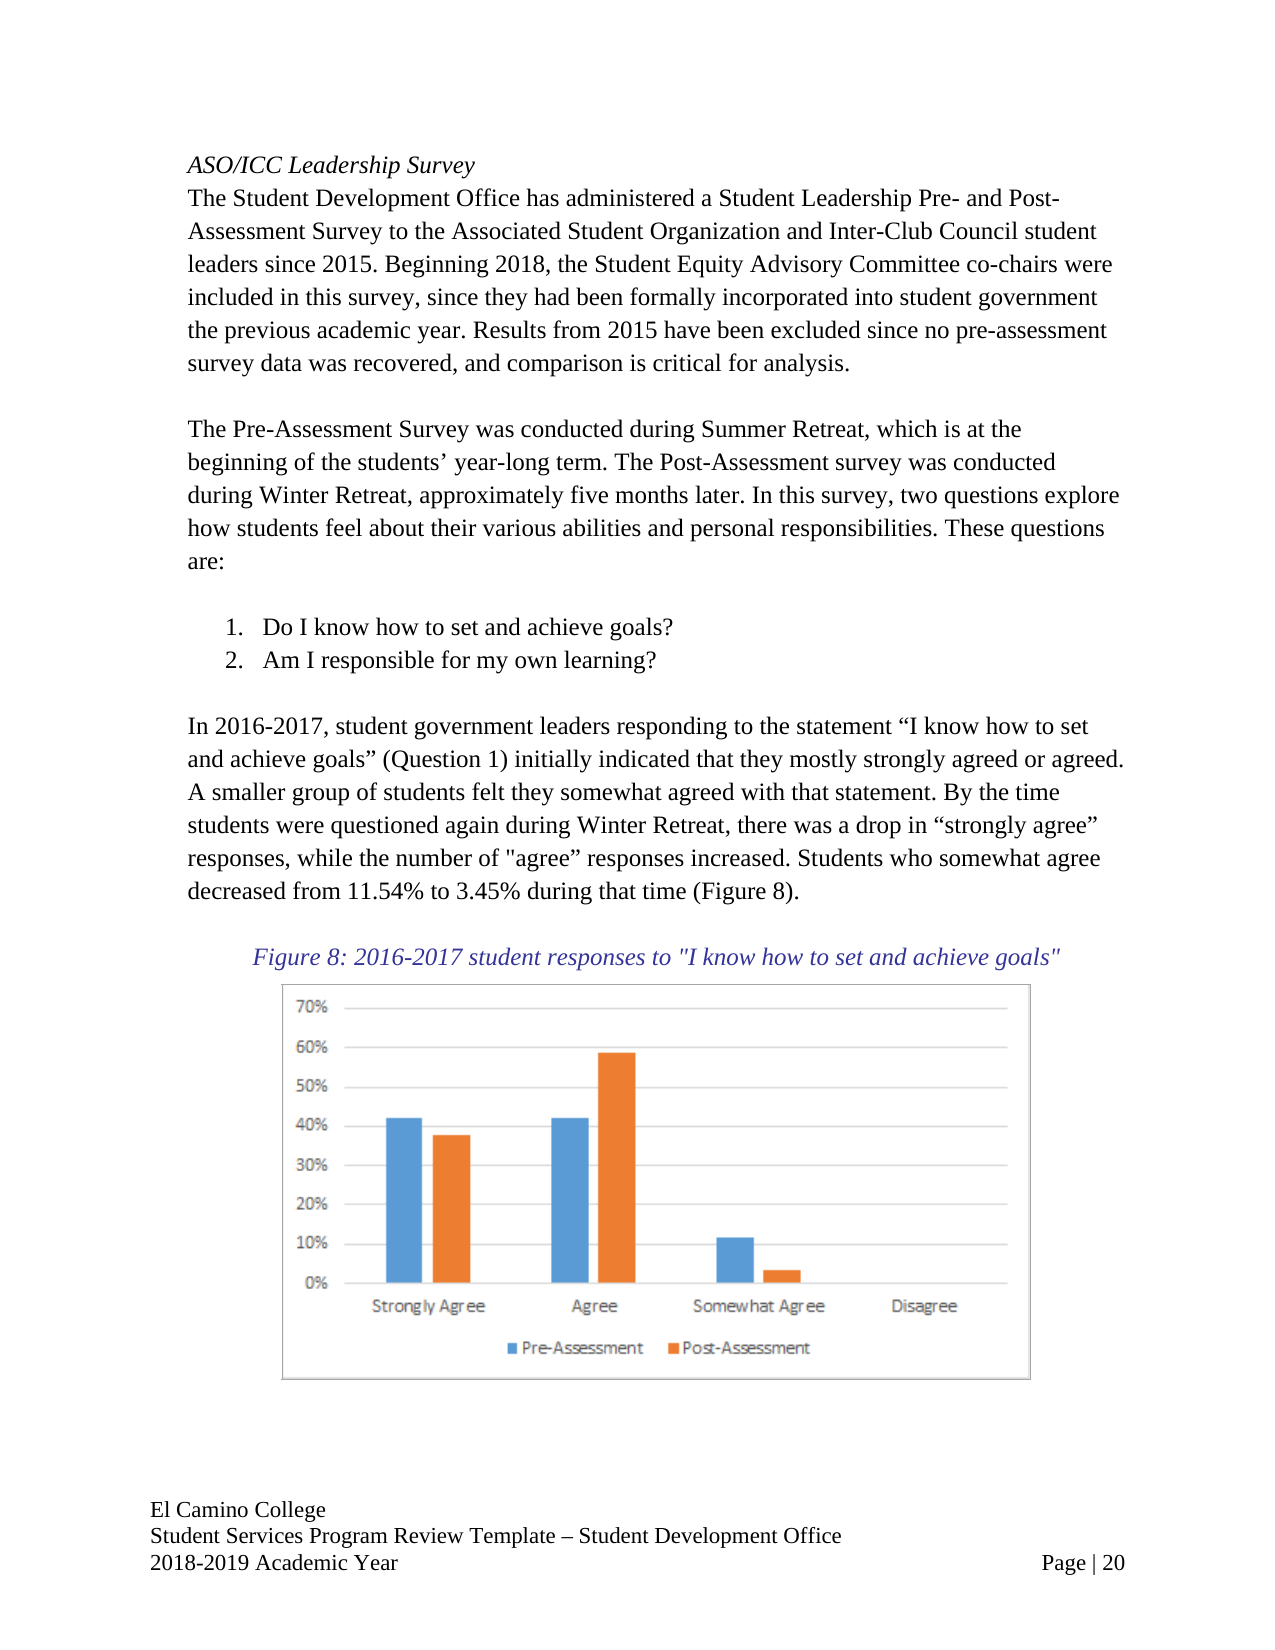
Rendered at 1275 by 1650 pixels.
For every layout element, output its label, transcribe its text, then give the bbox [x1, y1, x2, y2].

text Figure 8: 2016-2017 student responses to "I know how to set and achieve goals" [187, 942, 1125, 971]
text In 2016-2017, student government leaders responding to the statement “I know how to set and achieve goals” (Question 1) initially indicated that they mostly strongly agreed or agreed. A smaller group of students felt they somewhat agreed with that statement. By the time students were questioned again during Winter Retreat, there was a drop in “strongly agree” responses, while the number of "agree” responses increased. Students who somewhat agree decreased from 11.54% to 3.45% during that time (Figure 8). [187, 711, 1125, 905]
list Am I responsible for my own learning? [225, 645, 1125, 674]
picture [283, 985, 1030, 1379]
list Do I know how to set and achieve goals? [225, 612, 1125, 641]
list The Student Development Office has administered a Student Leadership Pre- and Post-Assessment Survey to the Associated Student Organization and Inter-Club Council student leaders since 2015. Beginning 2018, the Student Equity Advisory Committee co-chairs were included in this survey, since they had been formally incorporated into student government the previous academic year. Results from 2015 have been excluded since no pre-assessment survey data was recovered, and comparison is critical for analysis. [187, 183, 1125, 377]
list The Pre-Assessment Survey was conducted during Summer Retreat, which is at the beginning of the students’ year-long term. The Post-Assessment survey was conducted during Winter Retreat, approximately five months later. In this survey, two questions explore how students feel about their various abilities and personal responsibilities. These questions are: [187, 414, 1125, 575]
list ASO/ICC Leadership Survey [187, 150, 1125, 179]
